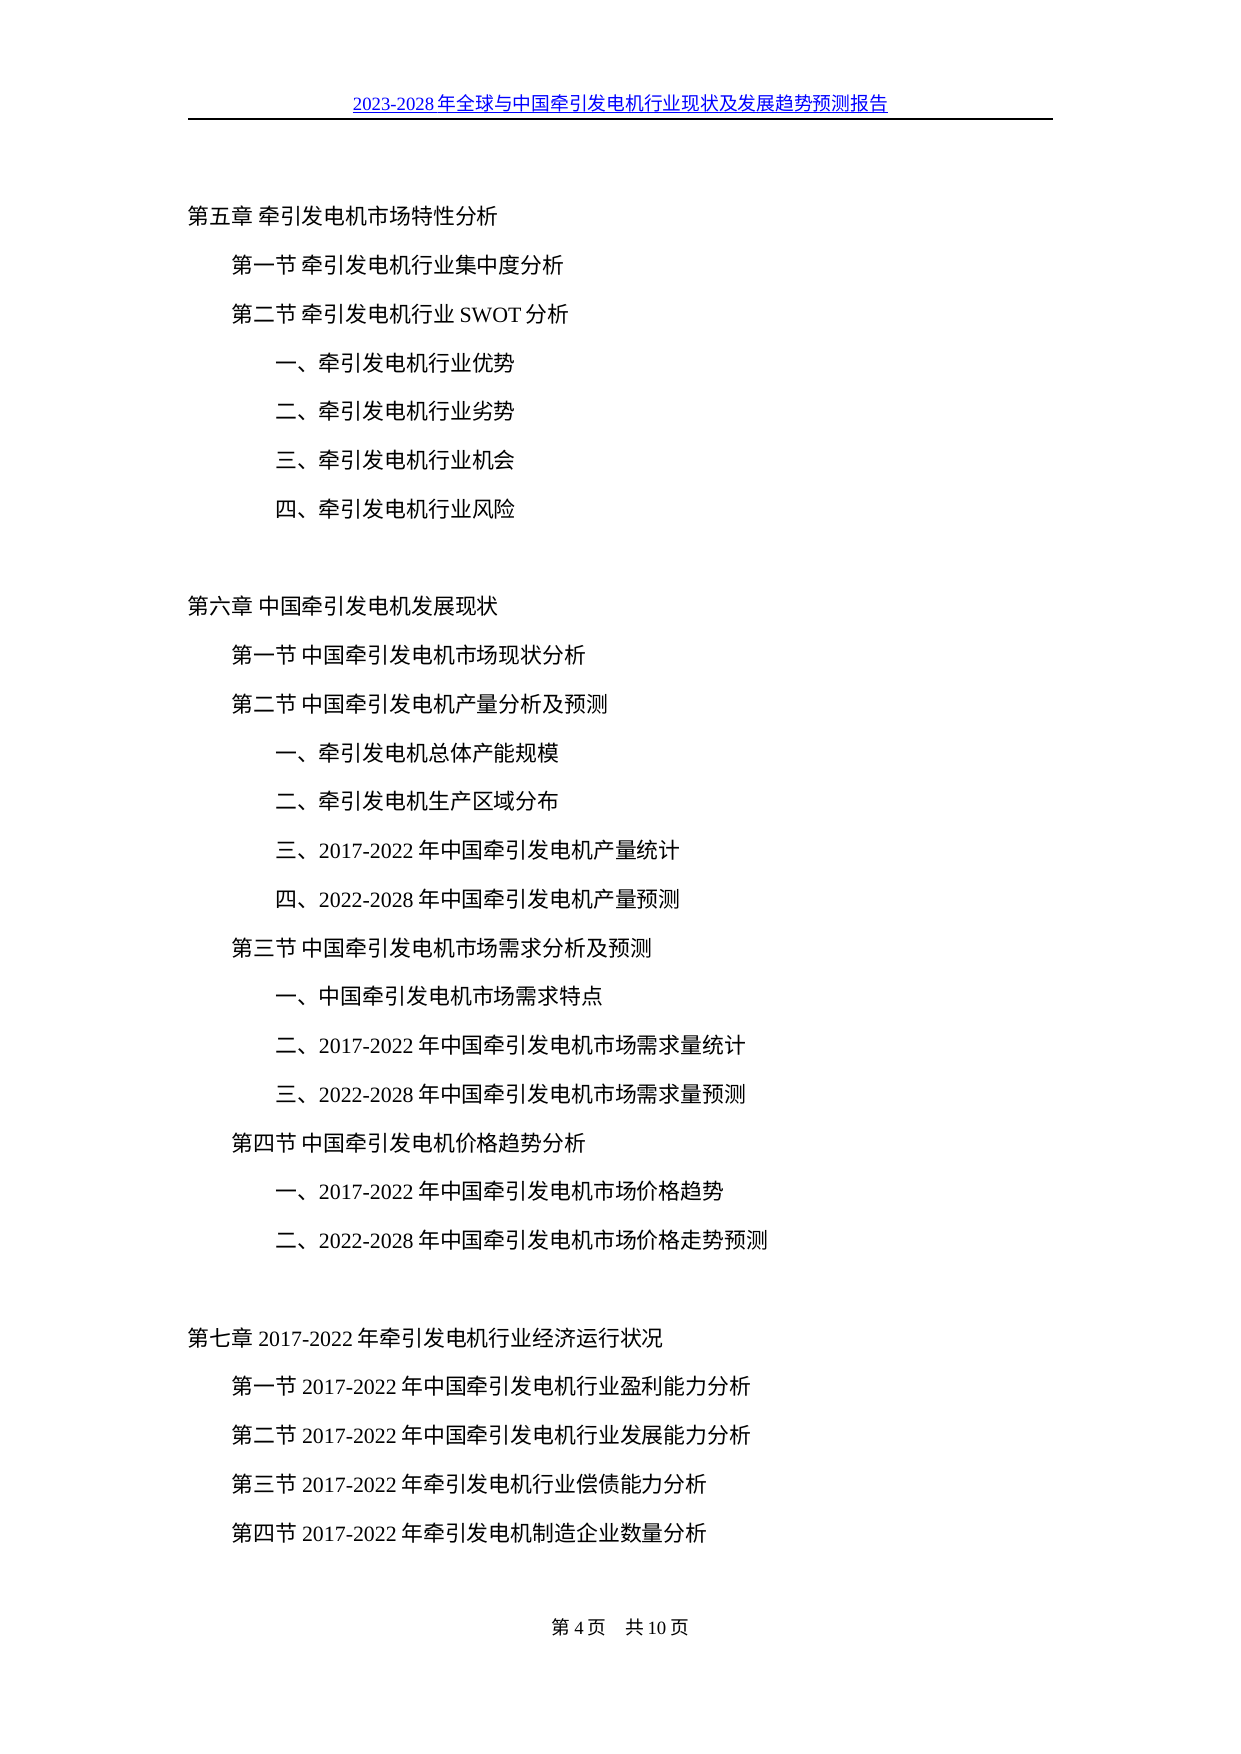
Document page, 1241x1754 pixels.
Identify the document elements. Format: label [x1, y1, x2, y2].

text [187, 150, 1053, 1548]
